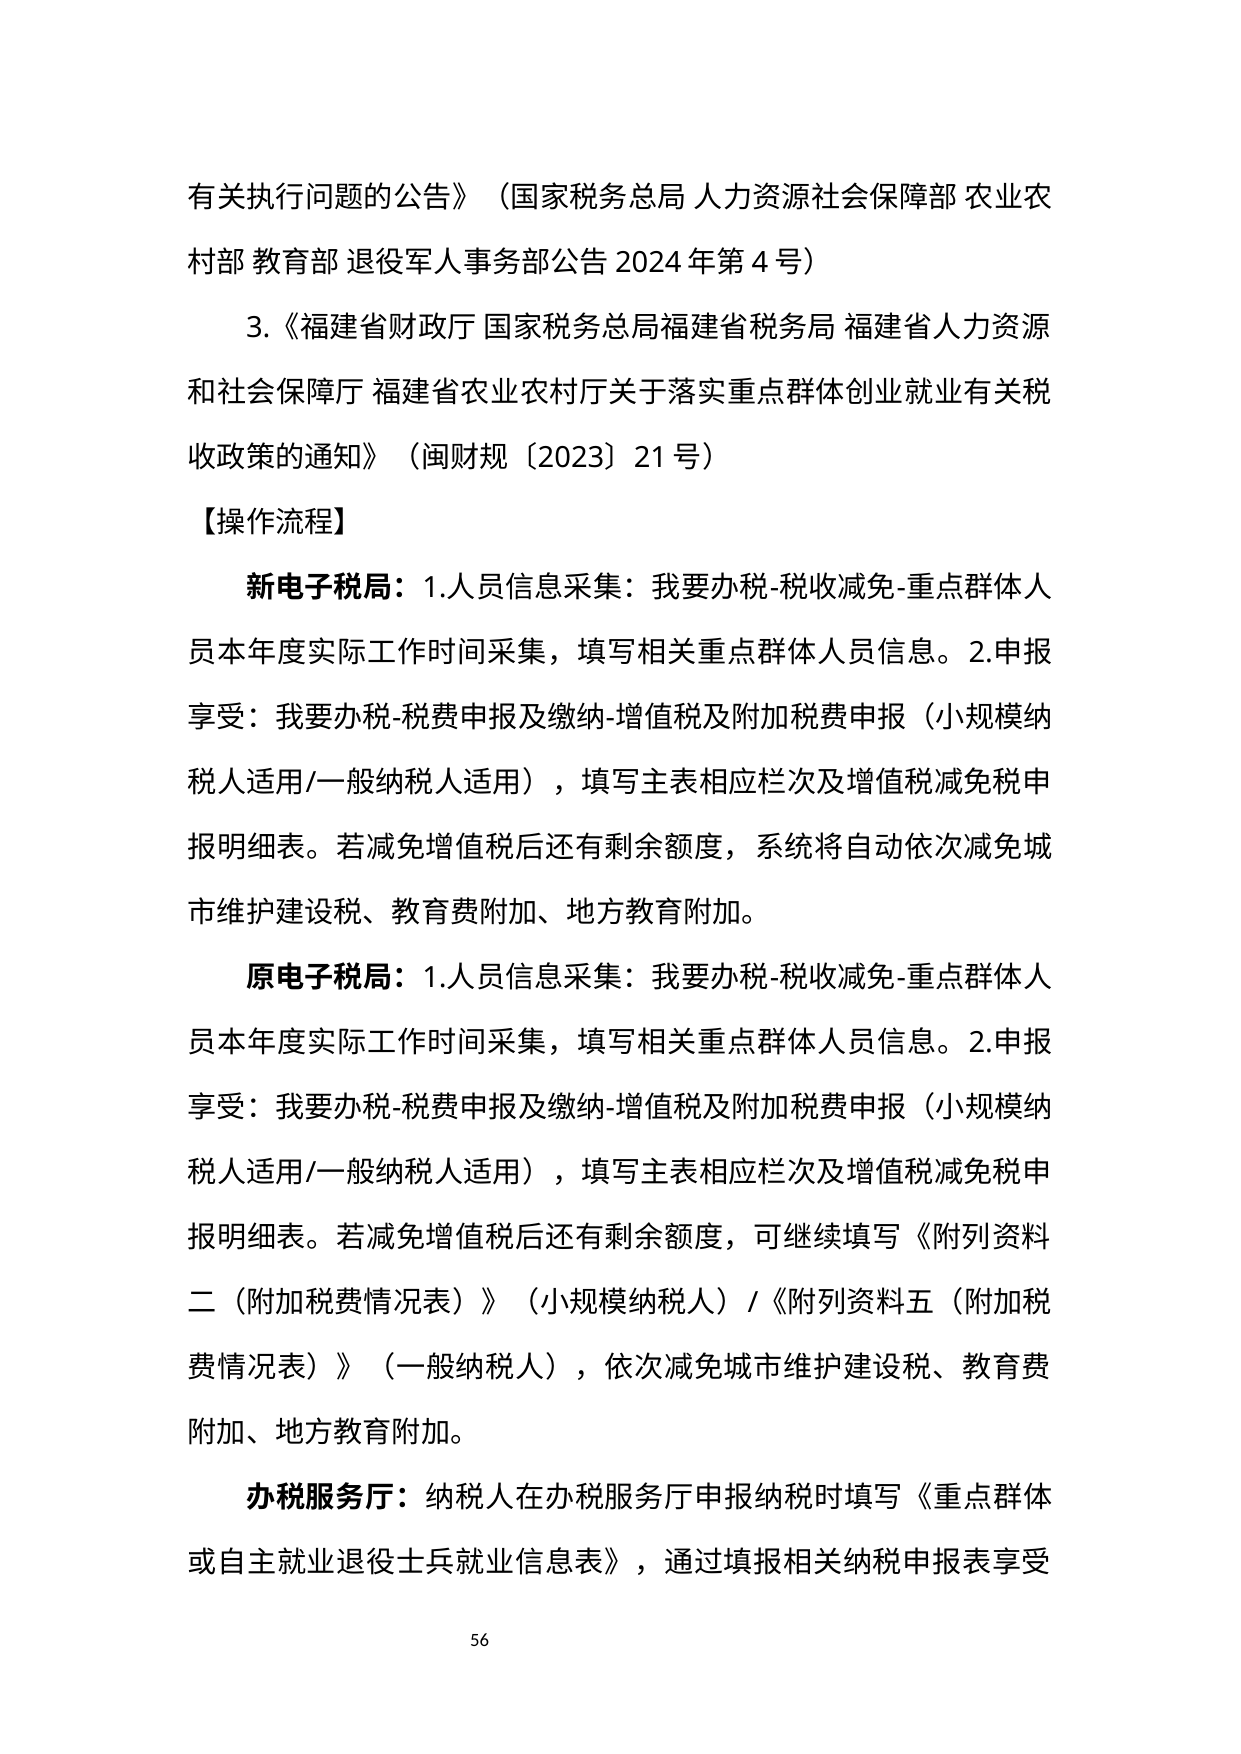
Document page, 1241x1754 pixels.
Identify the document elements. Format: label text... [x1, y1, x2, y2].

text 原电子税局：1.人员信息采集：我要办税-税收减免-重点群体人员本年度实际工作时间采集，填写相关重点群体人员信息。2.申报享受：我要办税-税费申报及缴纳-增值税及附加税费申报（小规模纳税人适用/一般纳税人适用），填写主表相应栏次及增值税减免税申报明细表。若减免增值税后还有剩余额度，可继续填写《附列资料二（附加税费情况表）》（小规模纳税人）/《附列资料五（附加税费情况表）》（一般纳税人），依次减免城市维护建设税、教育费附加、地方教育附加。 [187, 942, 1053, 1462]
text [187, 1462, 1053, 1592]
text 新电子税局：1.人员信息采集：我要办税-税收减免-重点群体人员本年度实际工作时间采集，填写相关重点群体人员信息。2.申报享受：我要办税-税费申报及缴纳-增值税及附加税费申报（小规模纳税人适用/一般纳税人适用），填写主表相应栏次及增值税减免税申报明细表。若减免增值税后还有剩余额度，系统将自动依次减免城市维护建设税、教育费附加、地方教育附加。 [187, 552, 1053, 942]
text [187, 162, 1053, 292]
text 【操作流程】 [187, 487, 1053, 552]
text 3.《福建省财政厅 国家税务总局福建省税务局 福建省人力资源和社会保障厅 福建省农业农村厅关于落实重点群体创业就业有关税收政策的通知》（闽财规〔2023〕21号） [187, 292, 1053, 487]
